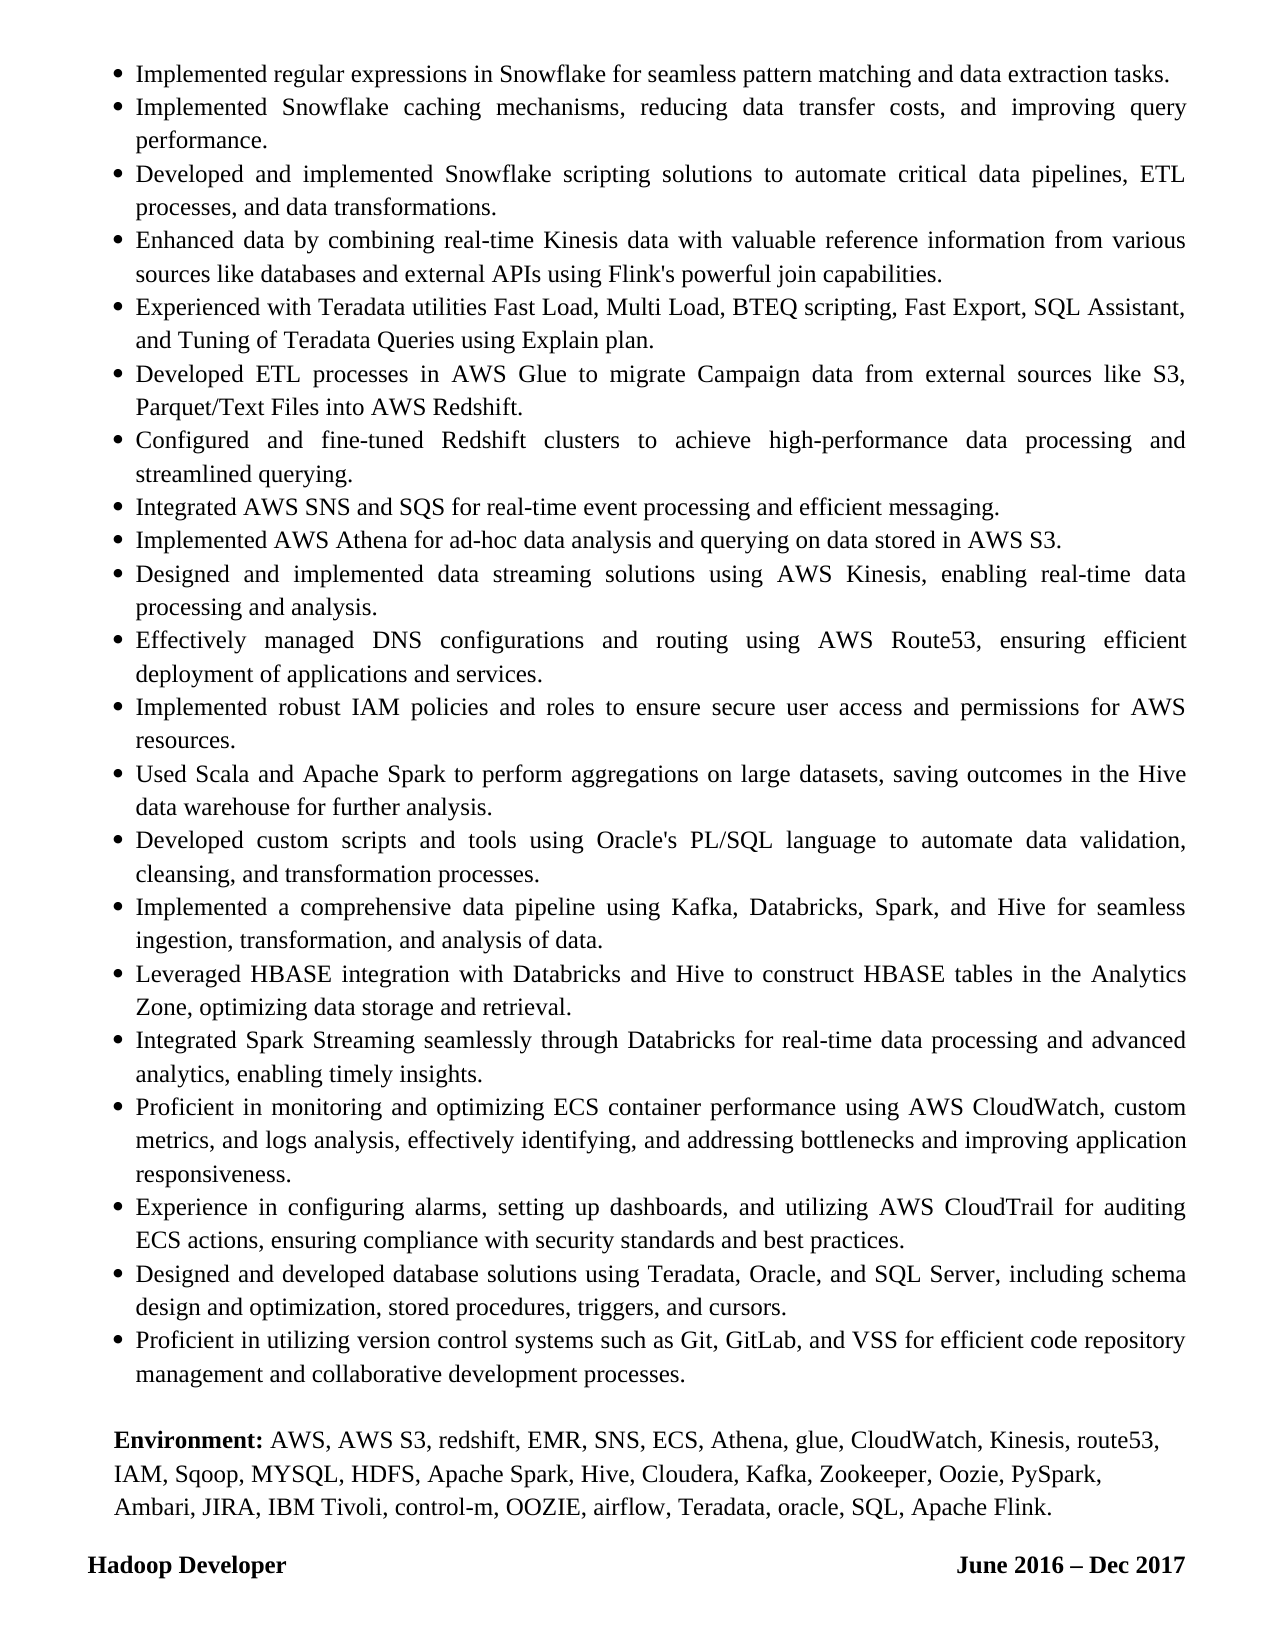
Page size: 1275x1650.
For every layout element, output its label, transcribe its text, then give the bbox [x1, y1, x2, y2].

list Designed and developed database solutions using Teradata, Oracle, and SQL Server, including schema design and optimization, stored procedures, triggers, and cursors. [113, 1254, 1187, 1321]
list Experience in configuring alarms, setting up dashboards, and utilizing AWS CloudTrail for auditing ECS actions, ensuring compliance with security standards and best practices. [113, 1187, 1187, 1254]
list Enhanced data by combining real-time Kinesis data with valuable reference information from various sources like databases and external APIs using Flink's powerful join capabilities. [113, 221, 1187, 287]
list Implemented a comprehensive data pipeline using Kafka, Databricks, Spark, and Hive for seamless ingestion, transformation, and analysis of data. [113, 887, 1187, 954]
list Configured and fine-tuned Redshift clusters to achieve high-performance data processing and streamlined querying. [113, 421, 1187, 487]
list Developed and implemented Snowflake scripting solutions to automate critical data pipelines, ETL processes, and data transformations. [113, 154, 1187, 221]
list Designed and implemented data streaming solutions using AWS Kinesis, enabling real-time data processing and analysis. [113, 554, 1187, 621]
list Experienced with Teradata utilities Fast Load, Multi Load, BTEQ scripting, Fast Export, SQL Assistant, and Tuning of Teradata Queries using Explain plan. [113, 287, 1187, 354]
text Environment: AWS, AWS S3, redshift, EMR, SNS, ECS, Athena, glue, CloudWatch, Kinesis, route53, IAM, Sqoop, MYSQL, HDFS, Apache Spark, Hive, Cloudera, Kafka, Zookeeper, Oozie, PySpark, Ambari, JIRA, IBM Tivoli, control-m, OOZIE, airflow, Teradata, oracle, SQL, Apache Flink. [113, 1421, 1187, 1521]
list Effectively managed DNS configurations and routing using AWS Route53, ensuring efficient deployment of applications and services. [113, 621, 1187, 687]
list Implemented Snowflake caching mechanisms, reducing data transfer costs, and improving query performance. [113, 87, 1187, 154]
list Developed custom scripts and tools using Oracle's PL/SQL language to automate data validation, cleansing, and transformation processes. [113, 821, 1187, 887]
list Proficient in utilizing version control systems such as Git, GitLab, and VSS for efficient code repository management and collaborative development processes. [113, 1321, 1187, 1387]
list Leveraged HBASE integration with Databricks and Hive to construct HBASE tables in the Analytics Zone, optimizing data storage and retrieval. [113, 954, 1187, 1021]
list Used Scala and Apache Spark to perform aggregations on large datasets, saving outcomes in the Hive data warehouse for further analysis. [113, 754, 1187, 821]
list Implemented robust IAM policies and roles to ensure secure user access and permissions for AWS resources. [113, 687, 1187, 754]
list Implemented AWS Athena for ad-hoc data analysis and querying on data stored in AWS S3. [113, 521, 1187, 554]
list Developed ETL processes in AWS Glue to migrate Campaign data from external sources like S3, Parquet/Text Files into AWS Redshift. [113, 354, 1187, 421]
list Implemented regular expressions in Snowflake for seamless pattern matching and data extraction tasks. [113, 54, 1187, 87]
list Integrated Spark Streaming seamlessly through Databricks for real-time data processing and advanced analytics, enabling timely insights. [113, 1021, 1187, 1087]
text Hadoop Developer June 2016 – Dec 2017 [87, 1546, 1187, 1579]
list Integrated AWS SNS and SQS for real-time event processing and efficient messaging. [113, 487, 1187, 521]
list Proficient in monitoring and optimizing ECS container performance using AWS CloudWatch, custom metrics, and logs analysis, effectively identifying, and addressing bottlenecks and improving application responsiveness. [113, 1087, 1187, 1187]
